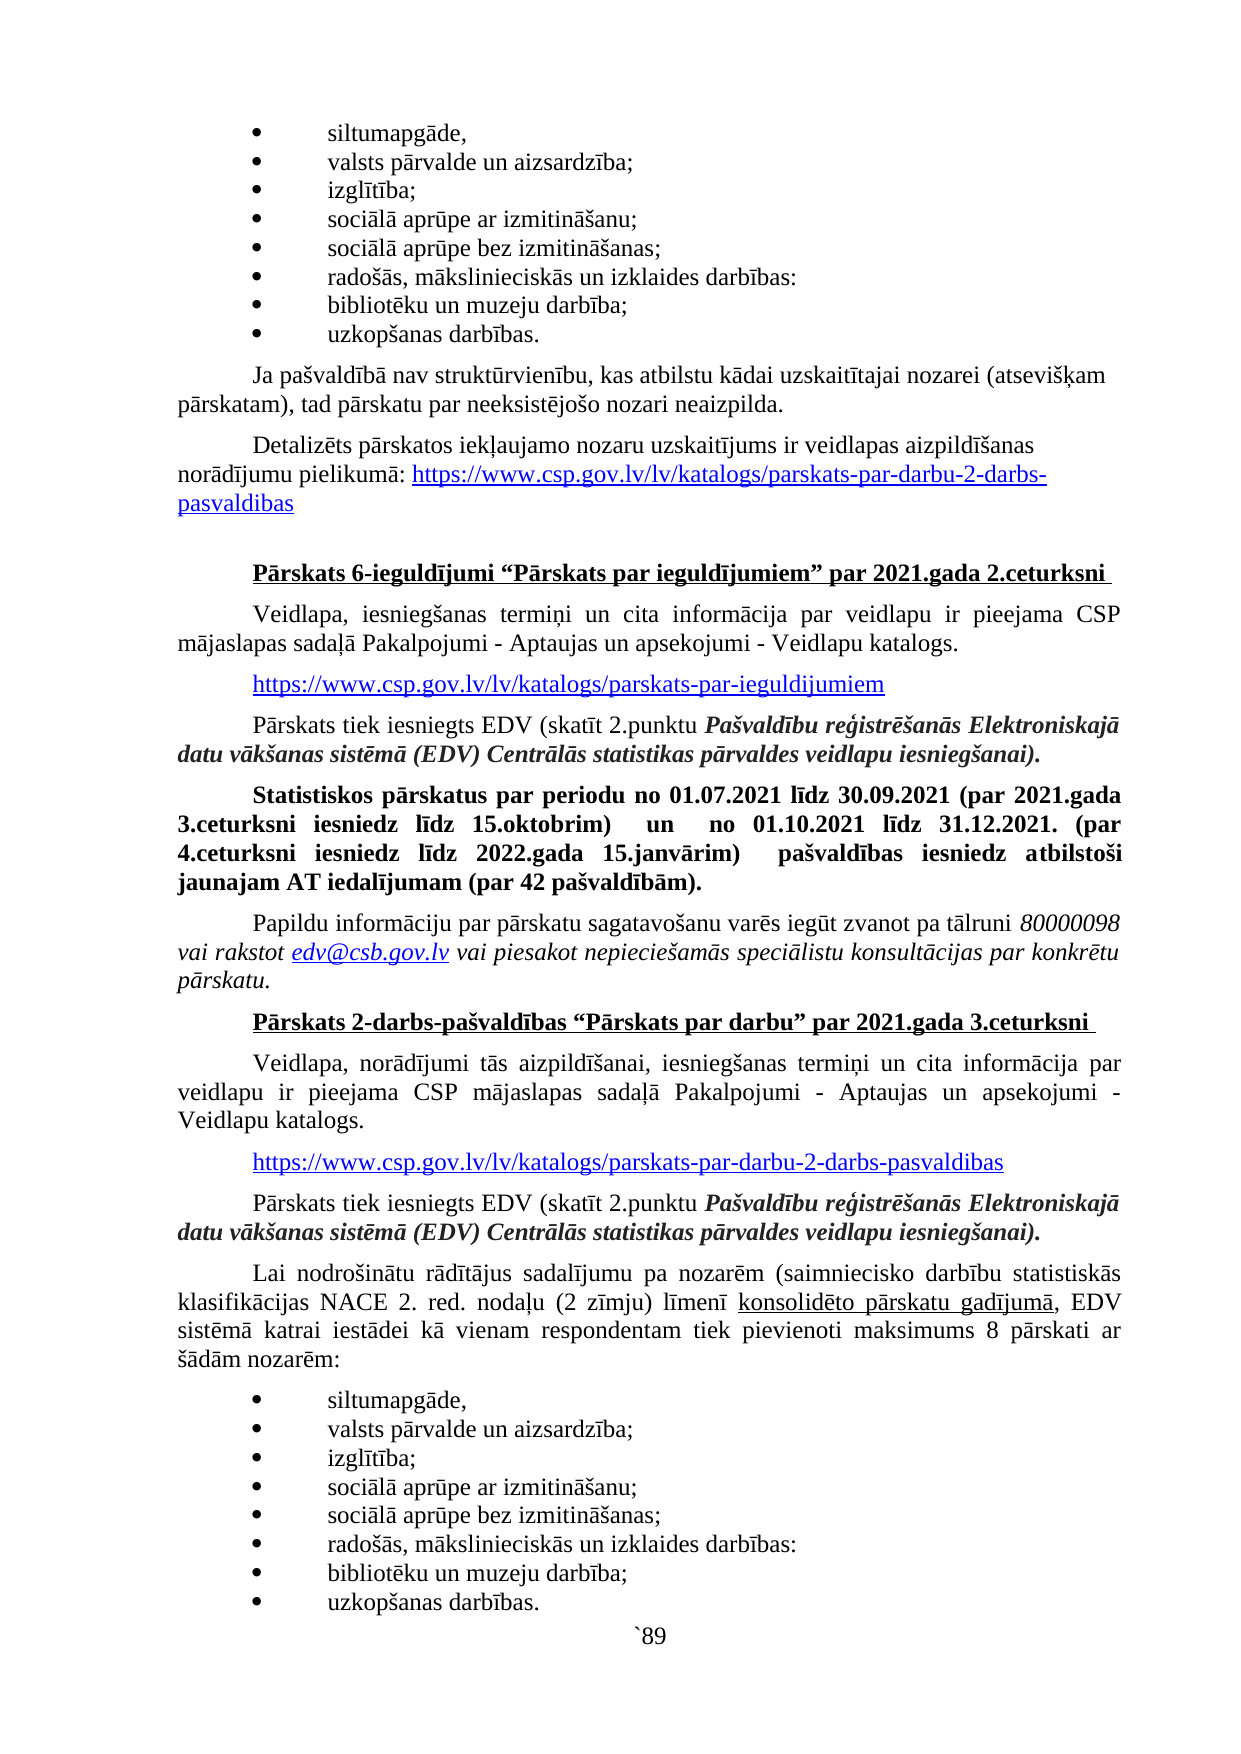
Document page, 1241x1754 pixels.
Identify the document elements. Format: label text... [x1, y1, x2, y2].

text https://www.csp.gov.lv/lv/katalogs/parskats-par-darbu-2-darbs-pasvaldibas [177, 1147, 1122, 1176]
text Lai nodrošinātu rādītājus sadalījumu pa nozarēm (saimniecisko darbību statistiskās klasifikācijas NACE 2. red. nodaļu (2 zīmju) līmenī konsolidēto pārskatu gadījumā, EDV sistēmā katrai iestādei kā vienam respondentam tiek pievienoti maksimums 8 pārskati ar šādām nozarēm: [177, 1258, 1122, 1373]
list sociālā aprūpe bez izmitināšanas; [177, 233, 1122, 262]
list uzkopšanas darbības. [177, 1587, 1122, 1616]
text Pārskats 2-darbs-pašvaldības “Pārskats par darbu” par 2021.gada 3.ceturksni [177, 1007, 1122, 1036]
list valsts pārvalde un aizsardzība; [177, 147, 1122, 176]
list valsts pārvalde un aizsardzība; [177, 1414, 1122, 1443]
text https://www.csp.gov.lv/lv/katalogs/parskats-par-ieguldijumiem [177, 669, 1122, 698]
list bibliotēku un muzeju darbība; [177, 291, 1122, 319]
text Papildu informāciju par pārskatu sagatavošanu varēs iegūt zvanot pa tālruni 80000098 vai rakstot edv@csb.gov.lv vai piesakot nepieciešamās speciālistu konsultācijas par konkrētu pārskatu. [271, 908, 1122, 994]
text Statistiskos pārskatus par periodu no 01.07.2021 līdz 30.09.2021 (par 2021.gada 3.ceturksni iesniedz līdz 15.oktobrim) un no 01.10.2021 līdz 31.12.2021. (par 4.ceturksni iesniedz līdz 2022.gada 15.janvārim) pašvaldības iesniedz atbilstoši jaunajam AT iedalījumam (par 42 pašvaldībām). [177, 781, 1122, 896]
text Detalizēts pārskatos iekļaujamo nozaru uzskaitījums ir veidlapas aizpildīšanas norādījumu pielikumā: https://www.csp.gov.lv/lv/katalogs/parskats-par-darbu-2-darbs-pasvaldibas [177, 431, 1122, 517]
list radošās, mākslinieciskās un izklaides darbības: [177, 262, 1122, 291]
list bibliotēku un muzeju darbība; [177, 1558, 1122, 1587]
list izglītība; [177, 1443, 1122, 1472]
text Ja pašvaldībā nav struktūrvienību, kas atbilstu kādai uzskaitītajai nozarei (atsevišķam pārskatam), tad pārskatu par neeksistējošo nozari neaizpilda. [177, 361, 1122, 418]
list radošās, mākslinieciskās un izklaides darbības: [177, 1529, 1122, 1558]
list siltumapgāde, [177, 118, 1122, 147]
list sociālā aprūpe bez izmitināšanas; [177, 1501, 1122, 1529]
list uzkopšanas darbības. [177, 319, 1122, 348]
list siltumapgāde, [177, 1386, 1122, 1414]
text Pārskats 6-ieguldījumi “Pārskats par ieguldījumiem” par 2021.gada 2.ceturksni [177, 558, 1122, 587]
list sociālā aprūpe ar izmitināšanu; [177, 1472, 1122, 1501]
list sociālā aprūpe ar izmitināšanu; [177, 204, 1122, 233]
text Veidlapa, norādījumi tās aizpildīšanai, iesniegšanas termiņi un cita informācija par veidlapu ir pieejama CSP mājaslapas sadaļā Pakalpojumi - Aptaujas un apsekojumi - Veidlapu katalogs. [177, 1048, 1122, 1134]
text Papildu informāciju par pārskatu sagatavošanu varēs iegūt zvanot pa tālruni 80000098 vai rakstot edv@csb.gov.lv vai piesakot nepieciešamās speciālistu konsultācijas par konkrētu pārskatu. [177, 908, 1013, 937]
text Veidlapa, iesniegšanas termiņi un cita informācija par veidlapu ir pieejama CSP mājaslapas sadaļā Pakalpojumi - Aptaujas un apsekojumi - Veidlapu katalogs. [177, 599, 1122, 657]
list izglītība; [177, 176, 1122, 204]
